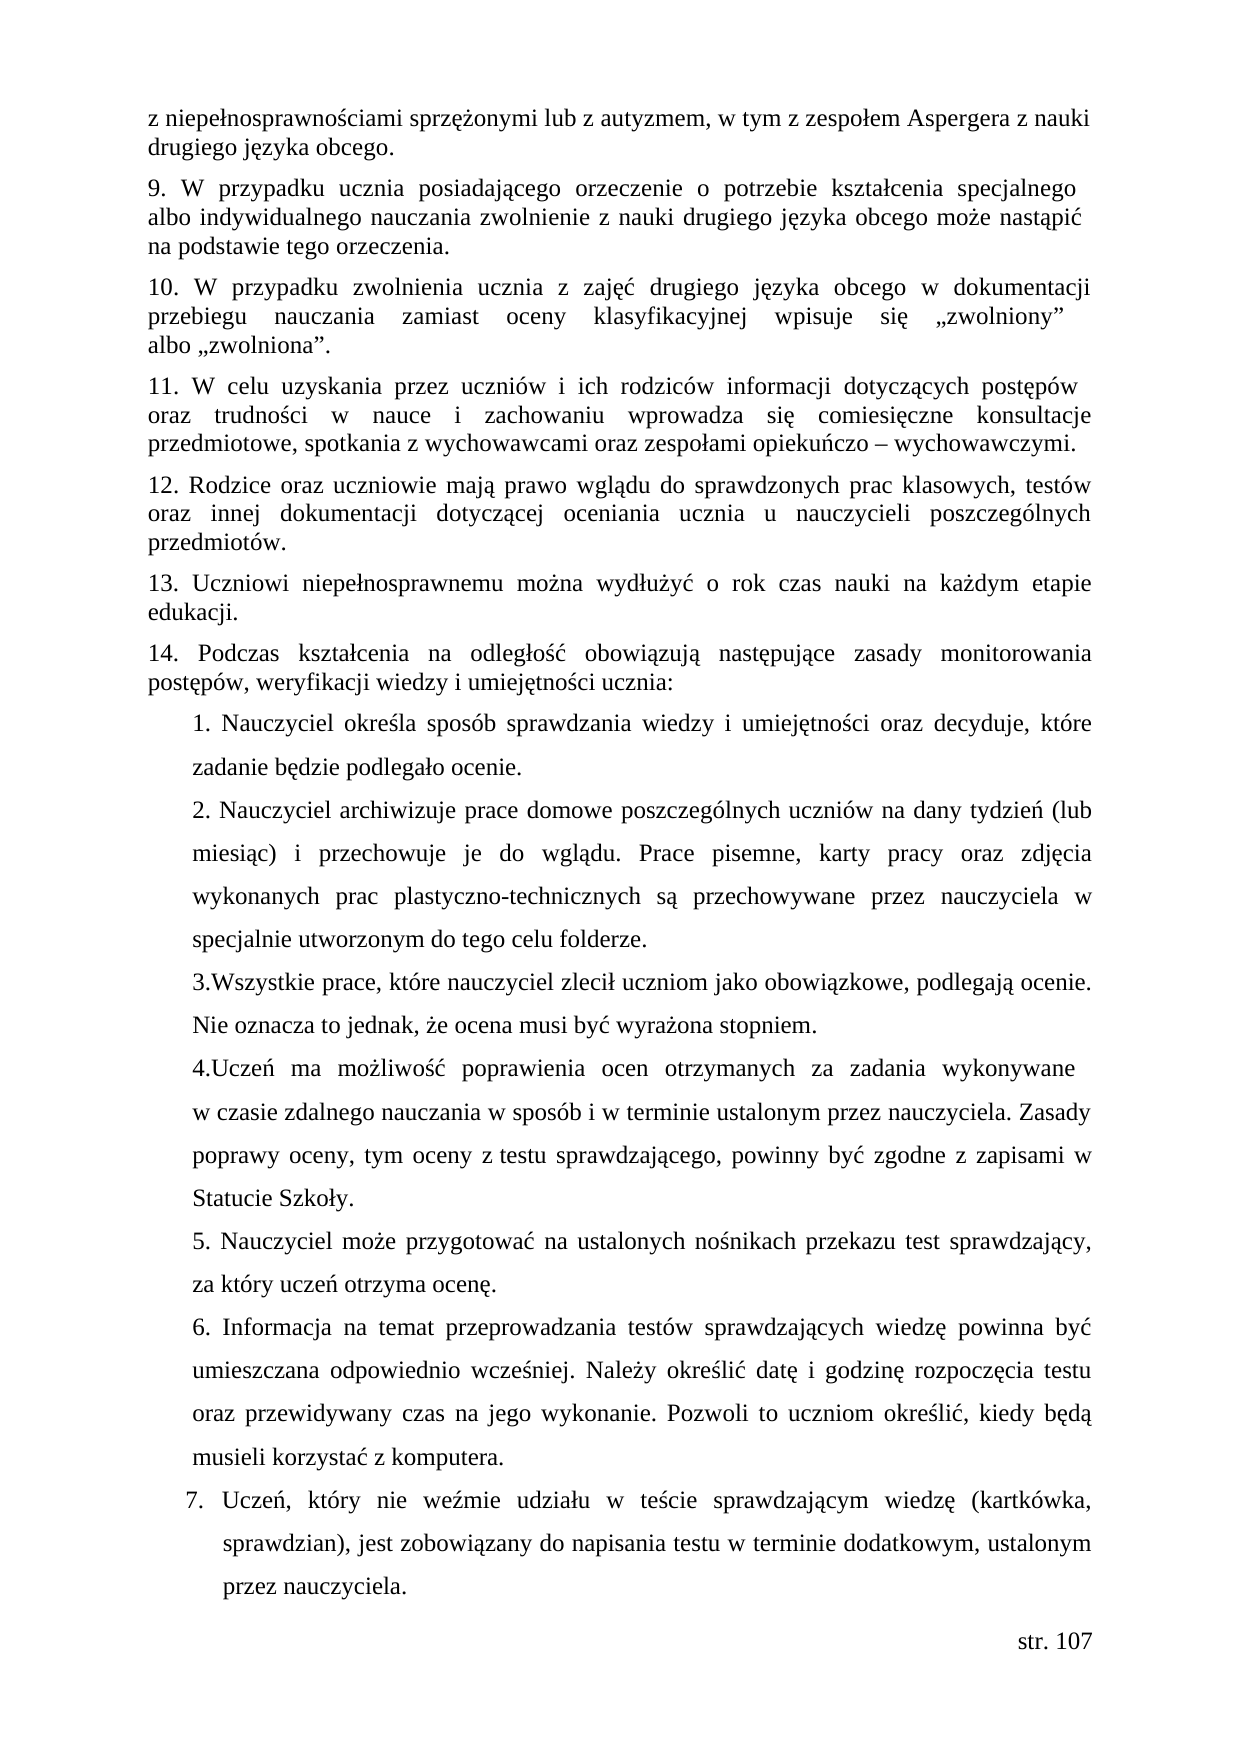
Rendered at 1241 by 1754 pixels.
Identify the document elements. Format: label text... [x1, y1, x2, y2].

list 2. Nauczyciel archiwizuje prace domowe poszczególnych uczniów na dany tydzień (lub miesiąc) i przechowuje je do wglądu. Prace pisemne, karty pracy oraz zdjęcia wykonanych prac plastyczno-technicznych są przechowywane przez nauczyciela w specjalnie utworzonym do tego celu folderze. [192, 795, 1093, 953]
list 4.Uczeń ma możliwość poprawienia ocen otrzymanych za zadania wykonywane w czasie zdalnego nauczania w sposób i w terminie ustalonym przez nauczyciela. Zasady poprawy oceny, tym oceny z testu sprawdzającego, powinny być zgodne z zapisami w Statucie Szkoły. [192, 1053, 1093, 1212]
text 13. Uczniowi niepełnosprawnemu można wydłużyć o rok czas nauki na każdym etapie edukacji. [148, 568, 1093, 626]
list 1. Nauczyciel określa sposób sprawdzania wiedzy i umiejętności oraz decyduje, które zadanie będzie podlegało ocenie. [192, 708, 1093, 780]
list 3.Wszystkie prace, które nauczyciel zlecił uczniom jako obowiązkowe, podlegają ocenie. Nie oznacza to jednak, że ocena musi być wyrażona stopniem. [192, 967, 1093, 1039]
text 14. Podczas kształcenia na odległość obowiązują następujące zasady monitorowania postępów, weryfikacji wiedzy i umiejętności ucznia: [148, 638, 1093, 696]
text 11. W celu uzyskania przez uczniów i ich rodziców informacji dotyczących postępów oraz trudności w nauce i zachowaniu wprowadza się comiesięczne konsultacje przedmiotowe, spotkania z wychowawcami oraz zespołami opiekuńczo – wychowawczymi. [148, 371, 1093, 457]
text 12. Rodzice oraz uczniowie mają prawo wglądu do sprawdzonych prac klasowych, testów oraz innej dokumentacji dotyczącej oceniania ucznia u nauczycieli poszczególnych przedmiotów. [148, 470, 1093, 556]
text 10. W przypadku zwolnienia ucznia z zajęć drugiego języka obcego w dokumentacji przebiegu nauczania zamiast oceny klasyfikacyjnej wpisuje się „zwolniony” albo „zwolniona”. [148, 272, 1093, 358]
list 6. Informacja na temat przeprowadzania testów sprawdzających wiedzę powinna być umieszczana odpowiednio wcześniej. Należy określić datę i godzinę rozpoczęcia testu oraz przewidywany czas na jego wykonanie. Pozwoli to uczniom określić, kiedy będą musieli korzystać z komputera. [192, 1312, 1093, 1470]
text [148, 103, 1093, 161]
text 9. W przypadku ucznia posiadającego orzeczenie o potrzebie kształcenia specjalnego albo indywidualnego nauczania zwolnienie z nauki drugiego języka obcego może nastąpić na podstawie tego orzeczenia. [148, 173, 1093, 260]
list Uczeń, który nie weźmie udziału w teście sprawdzającym wiedzę (kartkówka, sprawdzian), jest zobowiązany do napisania testu w terminie dodatkowym, ustalonym przez nauczyciela. [185, 1485, 1093, 1600]
list 5. Nauczyciel może przygotować na ustalonych nośnikach przekazu test sprawdzający, za który uczeń otrzyma ocenę. [192, 1226, 1093, 1298]
